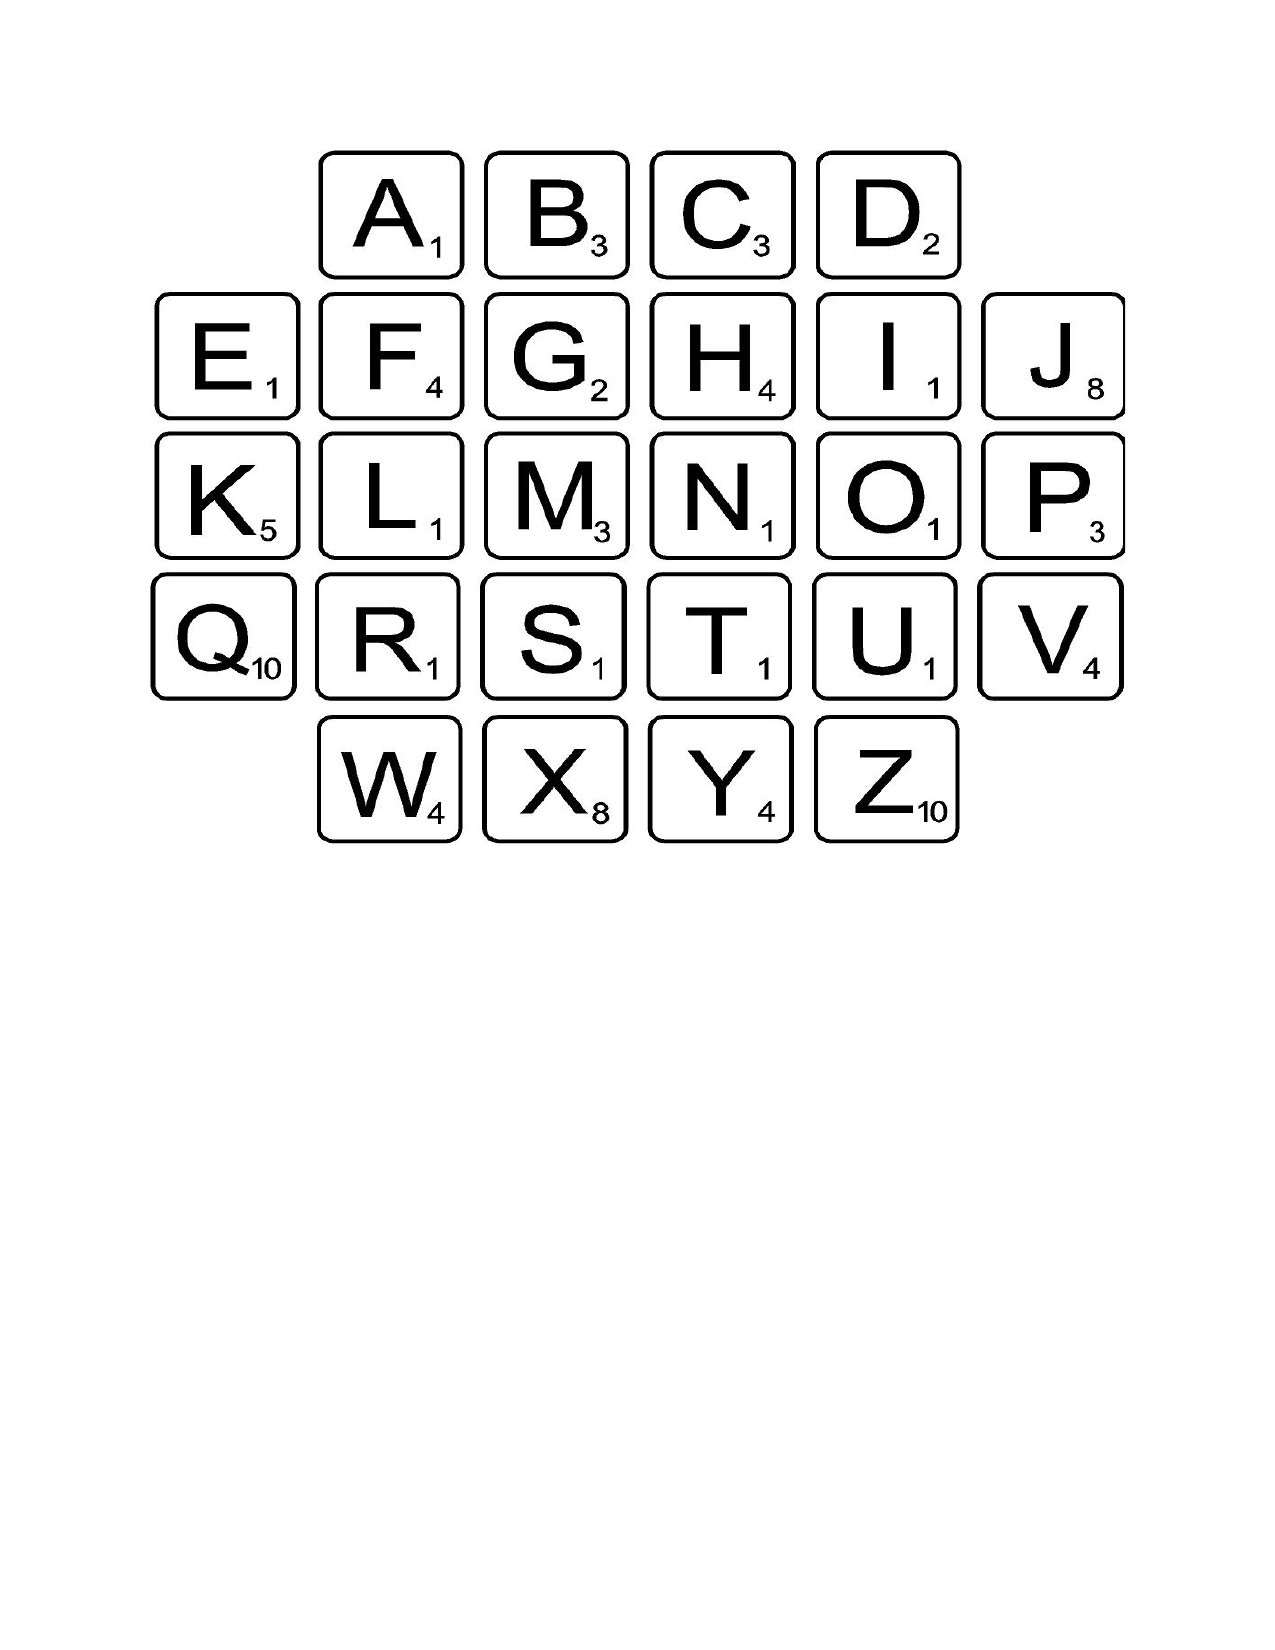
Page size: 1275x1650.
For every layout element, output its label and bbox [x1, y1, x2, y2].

picture [150, 150, 1125, 844]
